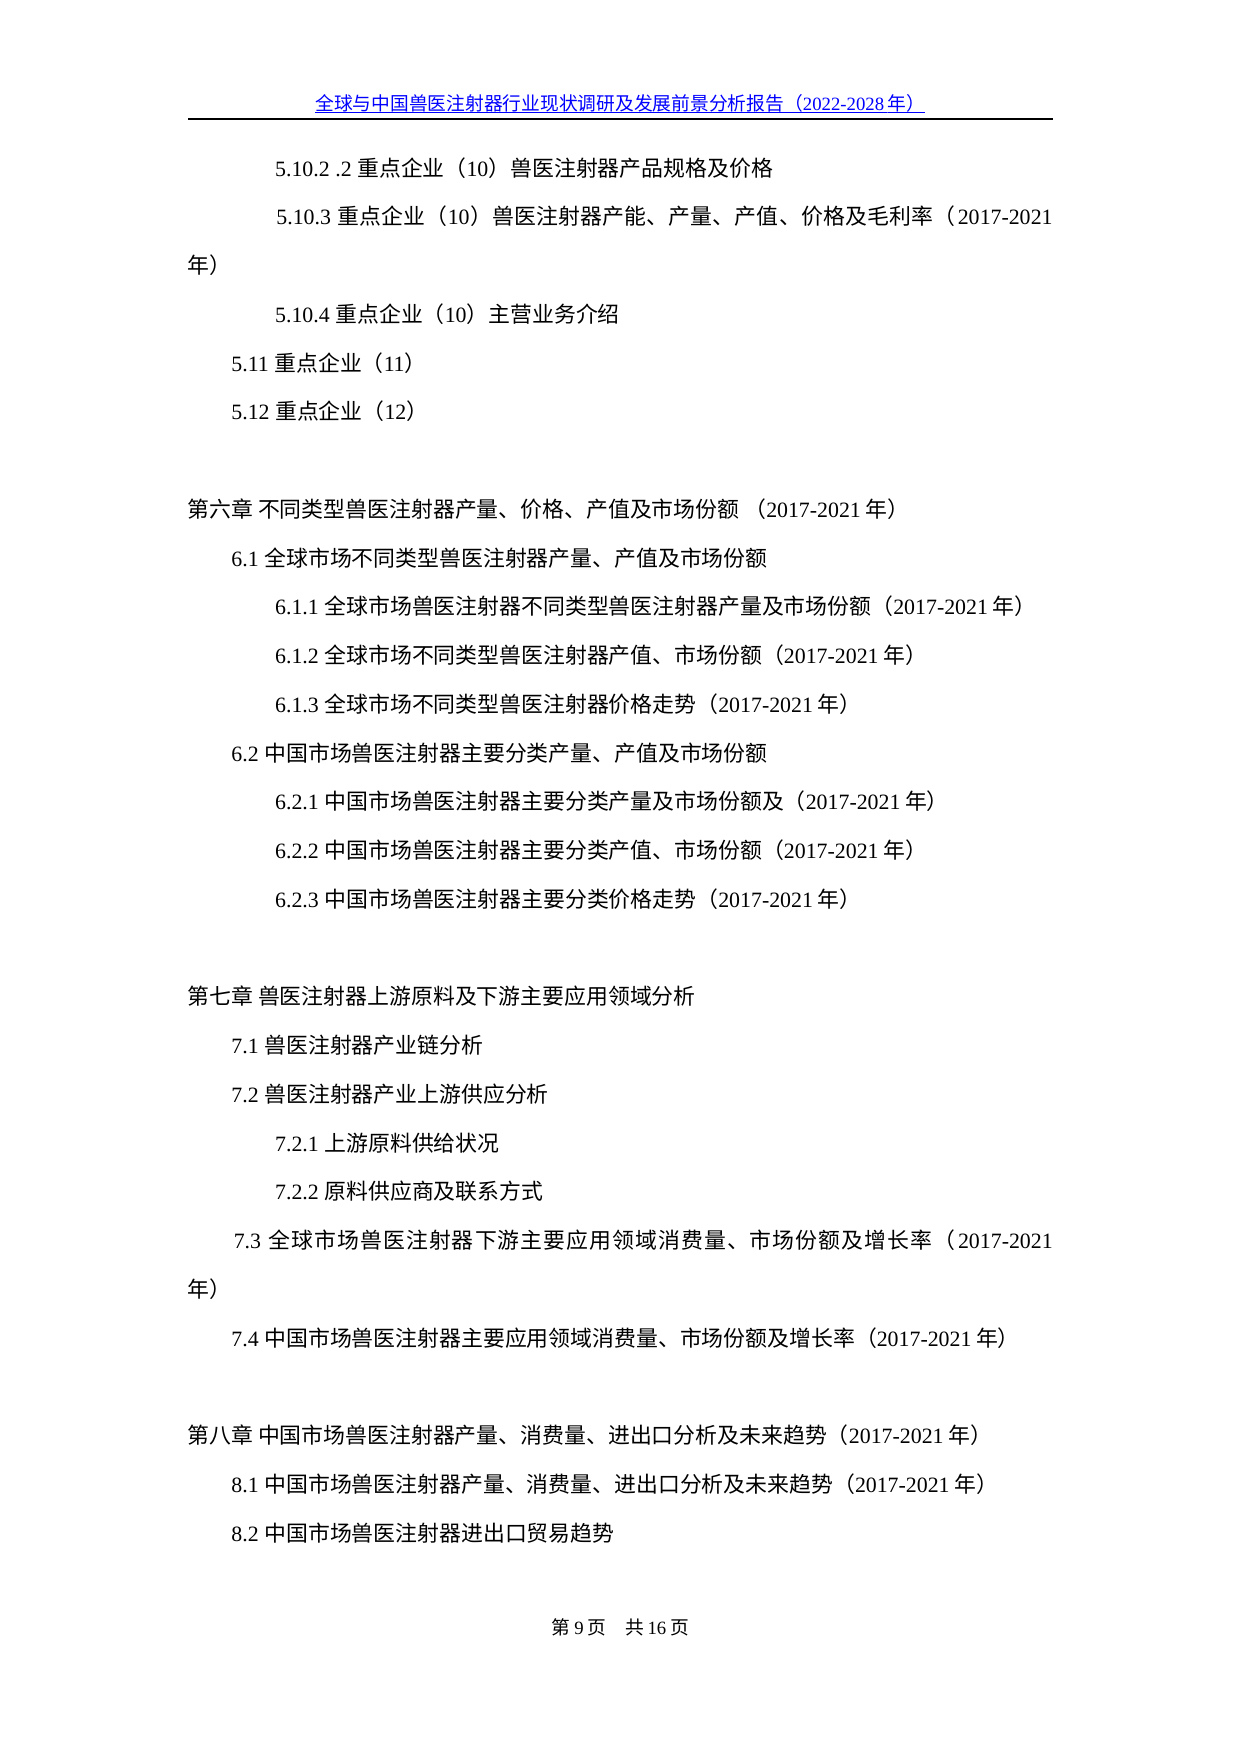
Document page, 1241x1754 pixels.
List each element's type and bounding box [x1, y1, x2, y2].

text [187, 150, 1053, 1548]
